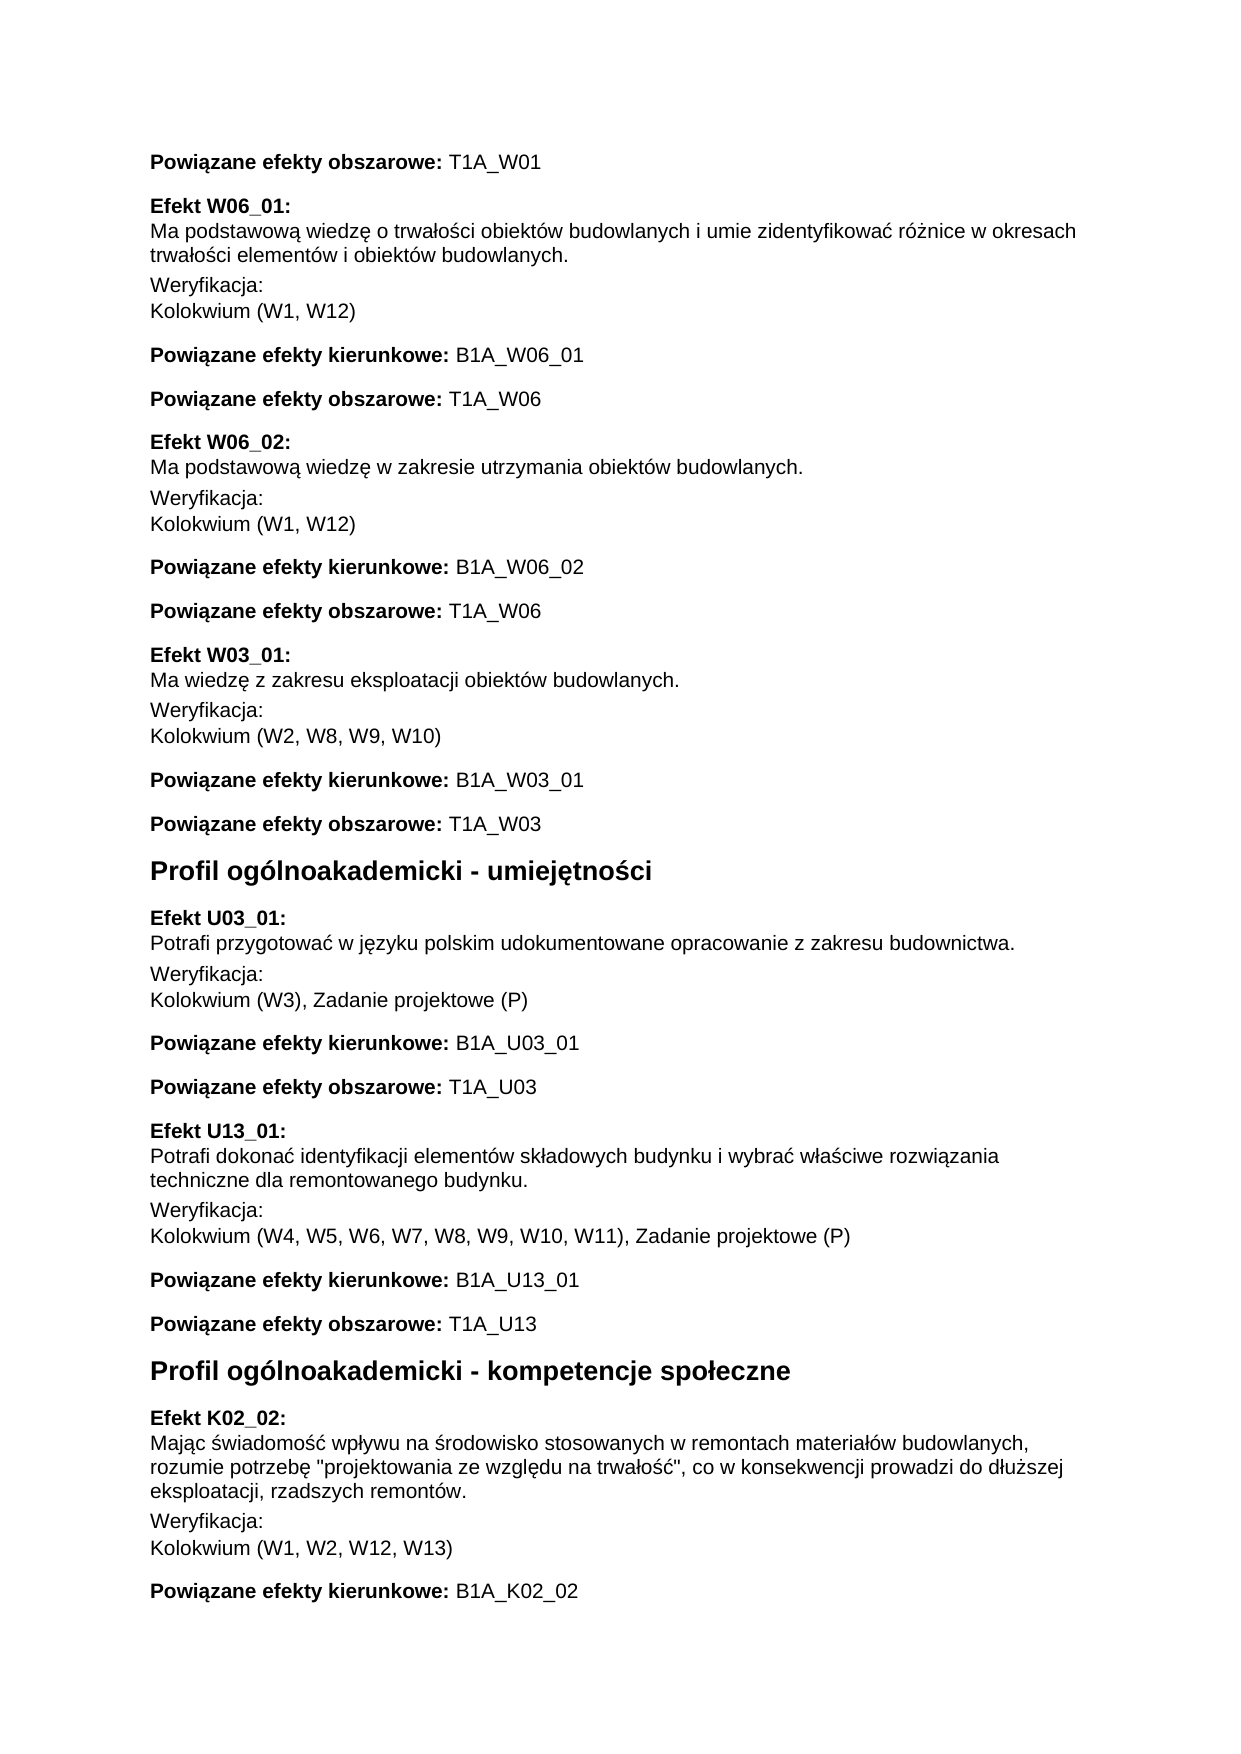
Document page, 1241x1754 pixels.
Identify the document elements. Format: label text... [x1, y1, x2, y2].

text Efekt W03_01: [150, 643, 1090, 667]
text Weryfikacja: [150, 273, 1090, 297]
text Weryfikacja: [150, 961, 1090, 985]
text Powiązane efekty kierunkowe: B1A_W03_01 [150, 768, 1090, 792]
text Ma podstawową wiedzę w zakresie utrzymania obiektów budowlanych. [150, 455, 1090, 479]
text Powiązane efekty obszarowe: T1A_W06 [150, 386, 1090, 410]
text Ma podstawową wiedzę o trwałości obiektów budowlanych i umie zidentyfikować różnice w okresach trwałości elementów i obiektów budowlanych. [150, 219, 1090, 267]
text Efekt W06_02: [150, 430, 1090, 454]
text Weryfikacja: [150, 698, 1090, 722]
text Powiązane efekty kierunkowe: B1A_W06_02 [150, 555, 1090, 579]
text Mając świadomość wpływu na środowisko stosowanych w remontach materiałów budowlanych, rozumie potrzebę "projektowania ze względu na trwałość", co w konsekwencji prowadzi do dłuższej eksploatacji, rzadszych remontów. [150, 1431, 1090, 1503]
text Powiązane efekty kierunkowe: B1A_W06_01 [150, 343, 1090, 367]
text Weryfikacja: [150, 485, 1090, 509]
text Weryfikacja: [150, 1509, 1090, 1533]
text Kolokwium (W1, W12) [150, 511, 1090, 535]
text Potrafi przygotować w języku polskim udokumentowane opracowanie z zakresu budownictwa. [150, 931, 1090, 955]
text Powiązane efekty obszarowe: T1A_U13 [150, 1311, 1090, 1335]
text Powiązane efekty obszarowe: T1A_W03 [150, 811, 1090, 835]
text Powiązane efekty kierunkowe: B1A_K02_02 [150, 1579, 1090, 1603]
subtitle Profil ogólnoakademicki - umiejętności [150, 855, 1090, 886]
text Powiązane efekty obszarowe: T1A_W01 [150, 150, 1090, 174]
text Kolokwium (W2, W8, W9, W10) [150, 724, 1090, 748]
text Powiązane efekty kierunkowe: B1A_U03_01 [150, 1031, 1090, 1055]
text Powiązane efekty kierunkowe: B1A_U13_01 [150, 1268, 1090, 1292]
text Kolokwium (W4, W5, W6, W7, W8, W9, W10, W11), Zadanie projektowe (P) [150, 1224, 1090, 1248]
text Powiązane efekty obszarowe: T1A_W06 [150, 599, 1090, 623]
text Efekt U13_01: [150, 1119, 1090, 1143]
text Efekt U03_01: [150, 906, 1090, 930]
text Kolokwium (W1, W2, W12, W13) [150, 1535, 1090, 1559]
text Powiązane efekty obszarowe: T1A_U03 [150, 1075, 1090, 1099]
text Weryfikacja: [150, 1198, 1090, 1222]
text Potrafi dokonać identyfikacji elementów składowych budynku i wybrać właściwe rozwiązania techniczne dla remontowanego budynku. [150, 1144, 1090, 1192]
text Ma wiedzę z zakresu eksploatacji obiektów budowlanych. [150, 668, 1090, 692]
text Efekt K02_02: [150, 1406, 1090, 1430]
subtitle Profil ogólnoakademicki - kompetencje społeczne [150, 1355, 1090, 1386]
text Efekt W06_01: [150, 194, 1090, 218]
text Kolokwium (W1, W12) [150, 299, 1090, 323]
text Kolokwium (W3), Zadanie projektowe (P) [150, 987, 1090, 1011]
